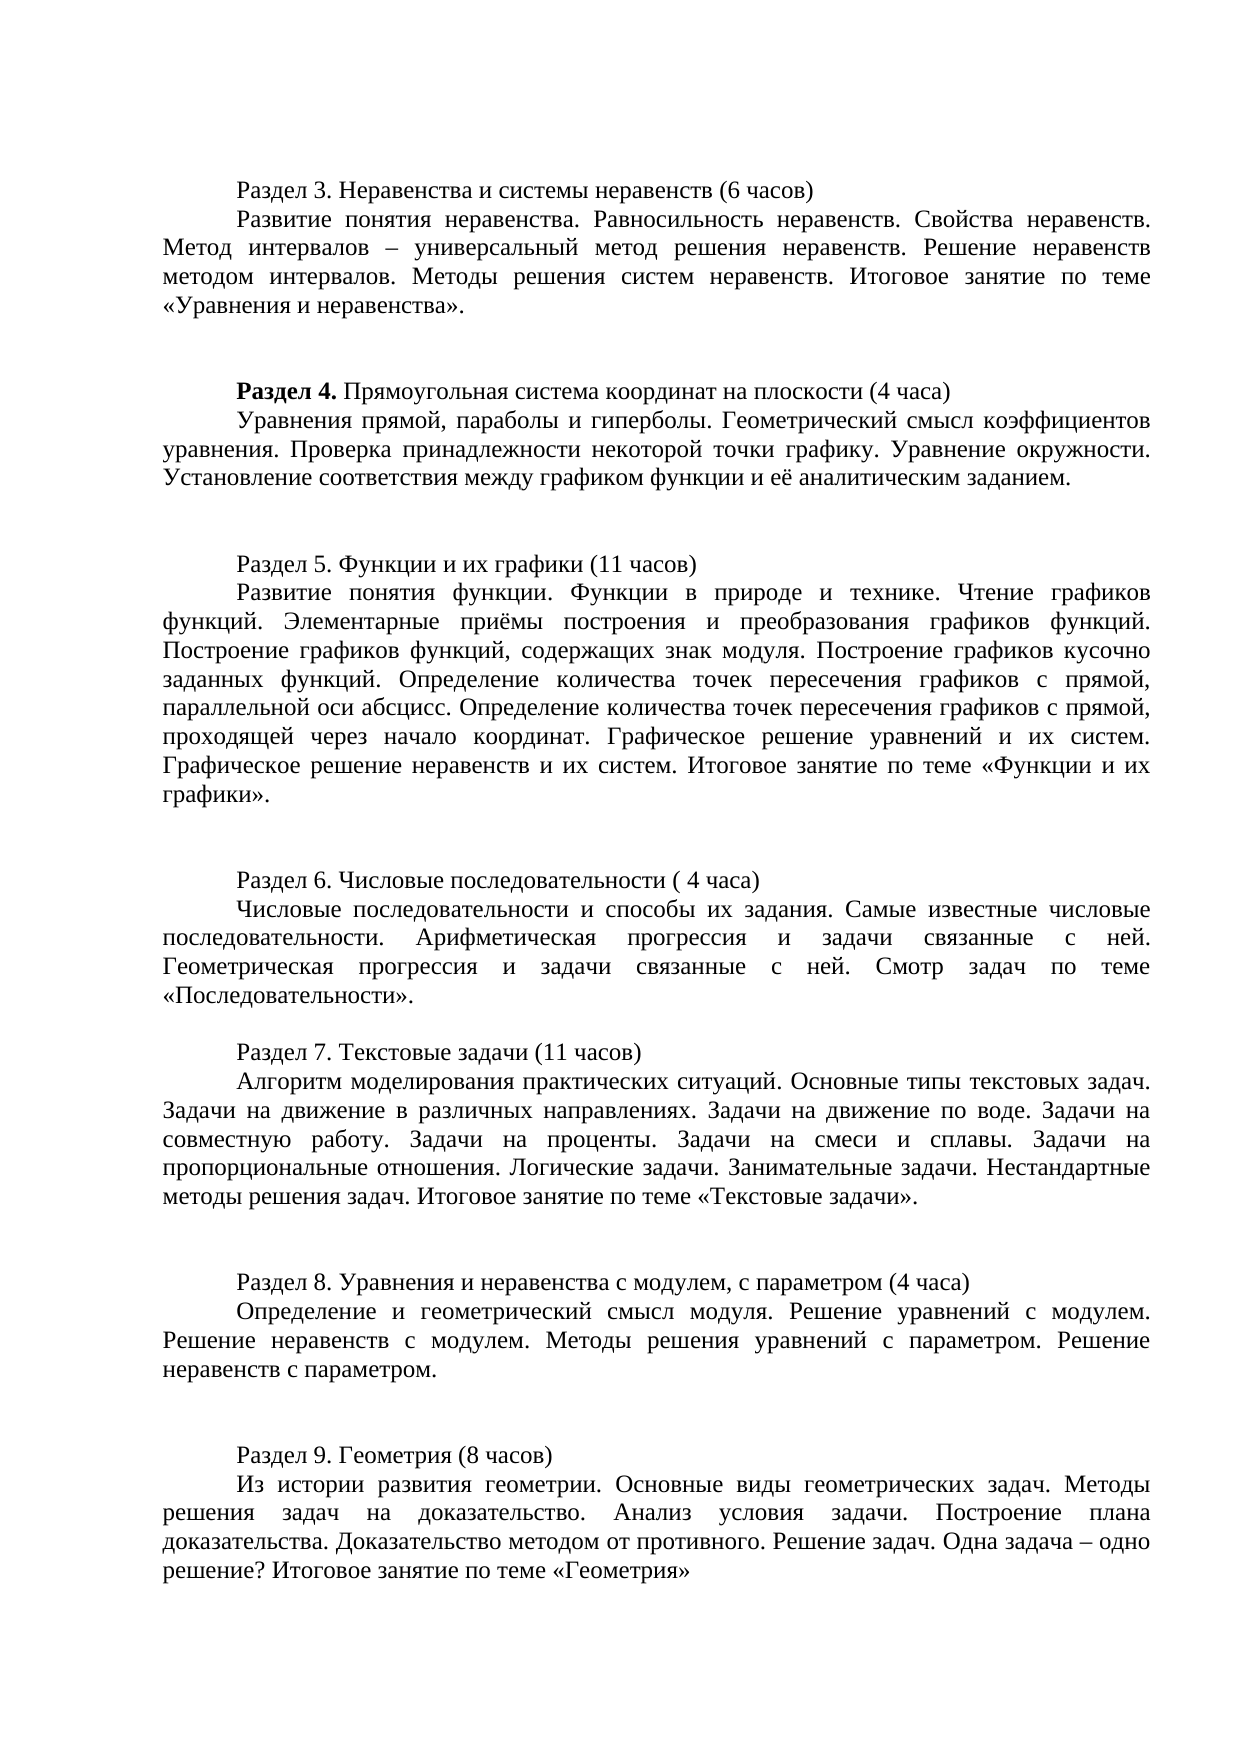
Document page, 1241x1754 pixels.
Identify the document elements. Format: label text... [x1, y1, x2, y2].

text Уравнения прямой, параболы и гиперболы. Геометрический смысл коэффициентов уравнения. Проверка принадлежности некоторой точки графику. Уравнение окружности. Установление соответствия между графиком функции и её аналитическим заданием. [162, 405, 1152, 491]
list Числовые последовательности и способы их задания. Самые известные числовые последовательности. Арифметическая прогрессия и задачи связанные с ней. Геометрическая прогрессия и задачи связанные с ней. Смотр задач по теме «Последовательности». [162, 894, 1152, 1009]
list Алгоритм моделирования практических ситуаций. Основные типы текстовых задач. Задачи на движение в различных направлениях. Задачи на движение по воде. Задачи на совместную работу. Задачи на проценты. Задачи на смеси и сплавы. Задачи на пропорциональные отношения. Логические задачи. Занимательные задачи. Нестандартные методы решения задач. Итоговое занятие по теме «Текстовые задачи». [162, 1066, 1152, 1210]
list Раздел 8. Уравнения и неравенства с модулем, с параметром (4 часа) [162, 1267, 1152, 1296]
list Раздел 6. Числовые последовательности ( 4 часа) [162, 865, 1152, 894]
list Раздел 7. Текстовые задачи (11 часов) [162, 1037, 1152, 1066]
list Раздел 5. Функции и их графики (11 часов) [162, 549, 1152, 577]
list Раздел 3. Неравенства и системы неравенств (6 часов) [162, 175, 1152, 204]
list Развитие понятия неравенства. Равносильность неравенств. Свойства неравенств. Метод интервалов – универсальный метод решения неравенств. Решение неравенств методом интервалов. Методы решения систем неравенств. Итоговое занятие по теме «Уравнения и неравенства». [162, 204, 1152, 319]
list Определение и геометрический смысл модуля. Решение уравнений с модулем. Решение неравенств с модулем. Методы решения уравнений с параметром. Решение неравенств с параметром. [162, 1296, 1152, 1382]
text Раздел 9. Геометрия (8 часов) [162, 1440, 1152, 1469]
text Раздел 4. Прямоугольная система координат на плоскости (4 часа) [162, 376, 1152, 405]
text Из истории развития геометрии. Основные виды геометрических задач. Методы решения задач на доказательство. Анализ условия задачи. Построение плана доказательства. Доказательство методом от противного. Решение задач. Одна задача – одно решение? Итоговое занятие по теме «Геометрия» [162, 1469, 1152, 1584]
list Развитие понятия функции. Функции в природе и технике. Чтение графиков функций. Элементарные приёмы построения и преобразования графиков функций. Построение графиков функций, содержащих знак модуля. Построение графиков кусочно заданных функций. Определение количества точек пересечения графиков с прямой, параллельной оси абсцисс. Определение количества точек пересечения графиков с прямой, проходящей через начало координат. Графическое решение уравнений и их систем. Графическое решение неравенств и их систем. Итоговое занятие по теме «Функции и их графики». [162, 577, 1152, 807]
